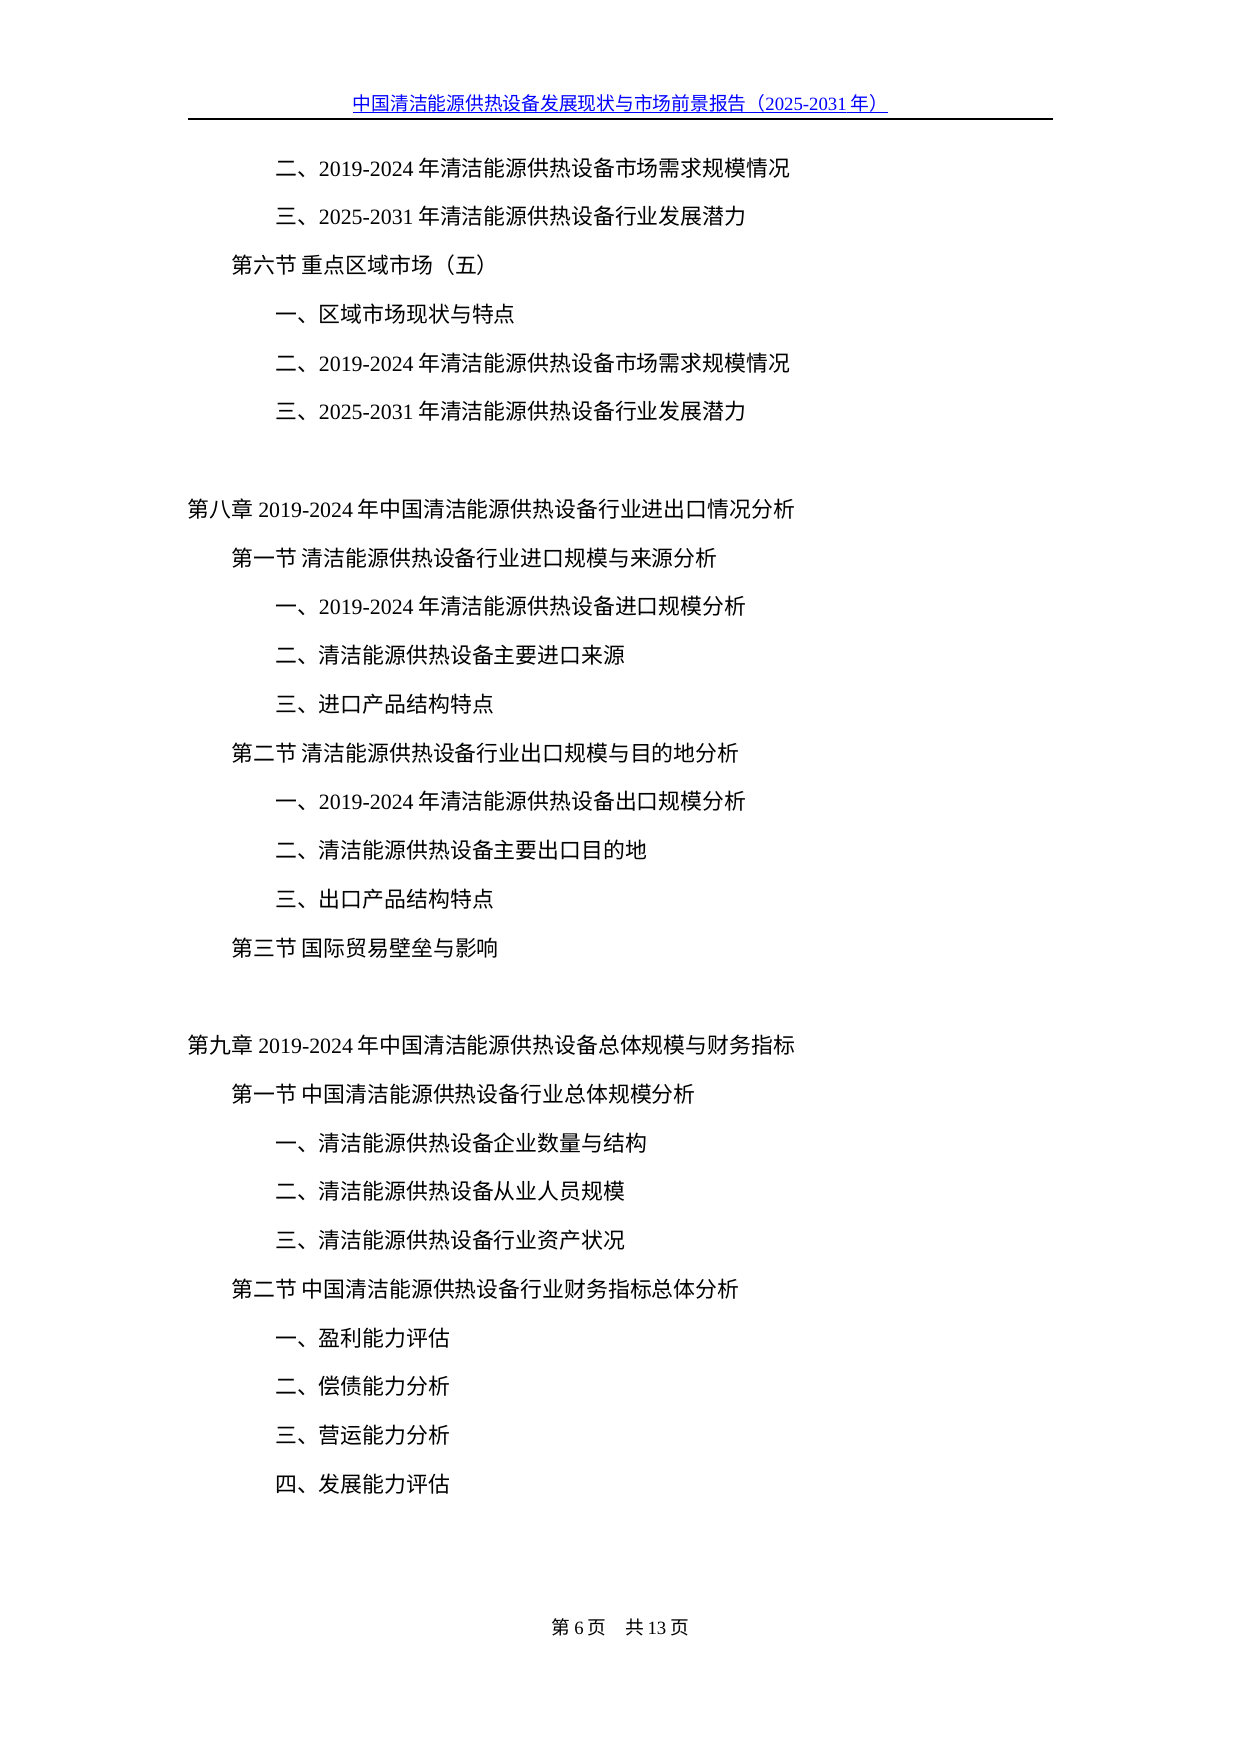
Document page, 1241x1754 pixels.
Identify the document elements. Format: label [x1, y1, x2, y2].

text [187, 150, 1053, 1499]
